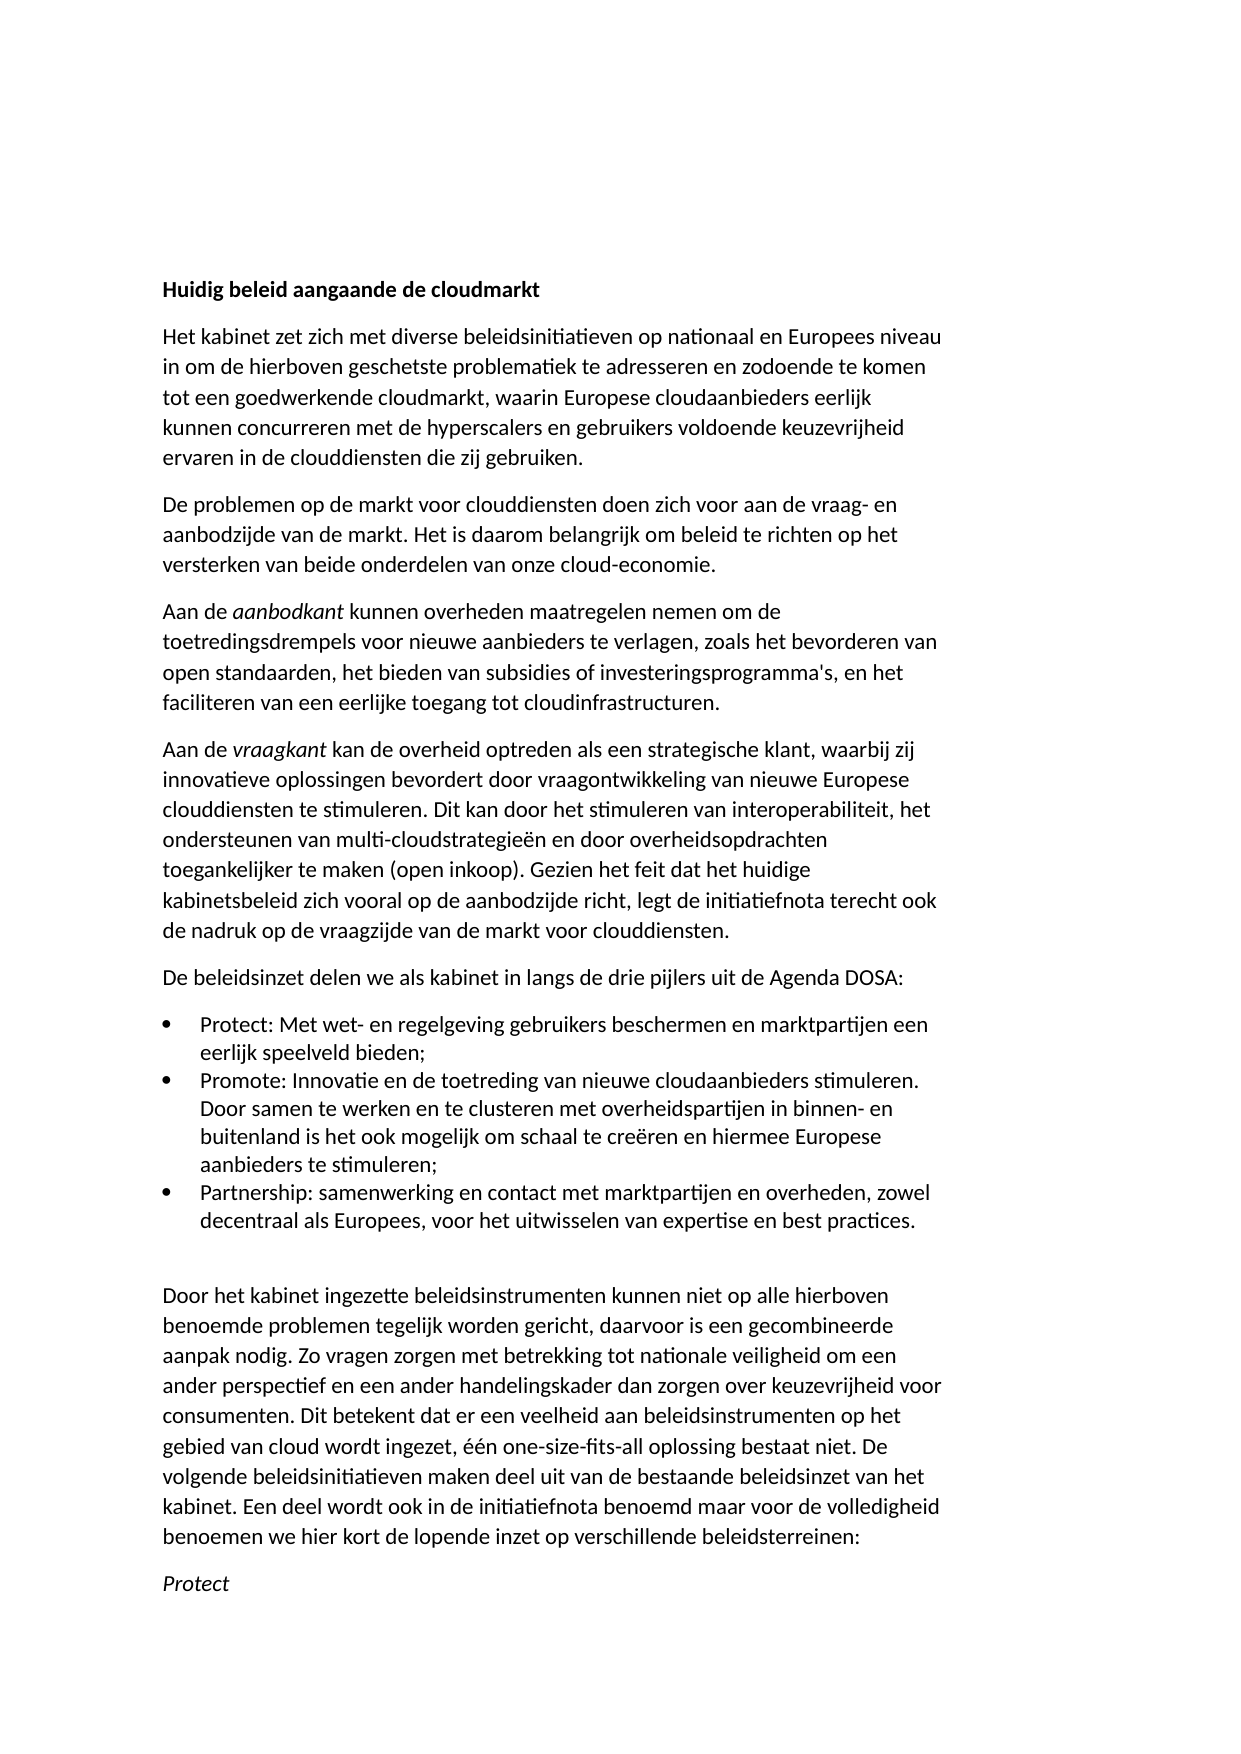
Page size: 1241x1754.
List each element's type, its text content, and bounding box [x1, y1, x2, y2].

list Promote: Innovatie en de toetreding van nieuwe cloudaanbieders stimuleren. Door samen te werken en te clusteren met overheidspartijen in binnen- en buitenland is het ook mogelijk om schaal te creëren en hiermee Europese aanbieders te stimuleren; [162, 1066, 947, 1178]
text Huidig beleid aangaande de cloudmarkt [162, 275, 947, 303]
text Aan de vraagkant kan de overheid optreden als een strategische klant, waarbij zij innovatieve oplossingen bevordert door vraagontwikkeling van nieuwe Europese clouddiensten te stimuleren. Dit kan door het stimuleren van interoperabiliteit, het ondersteunen van multi-cloudstrategieën en door overheidsopdrachten toegankelijker te maken (open inkoop). Gezien het feit dat het huidige kabinetsbeleid zich vooral op de aanbodzijde richt, legt de initiatiefnota terecht ook de nadruk op de vraagzijde van de markt voor clouddiensten. [162, 735, 947, 944]
text Door het kabinet ingezette beleidsinstrumenten kunnen niet op alle hierboven benoemde problemen tegelijk worden gericht, daarvoor is een gecombineerde aanpak nodig. Zo vragen zorgen met betrekking tot nationale veiligheid om een ander perspectief en een ander handelingskader dan zorgen over keuzevrijheid voor consumenten. Dit betekent dat er een veelheid aan beleidsinstrumenten op het gebied van cloud wordt ingezet, één one-size-fits-all oplossing bestaat niet. De volgende beleidsinitiatieven maken deel uit van de bestaande beleidsinzet van het kabinet. Een deel wordt ook in de initiatiefnota benoemd maar voor de volledigheid benoemen we hier kort de lopende inzet op verschillende beleidsterreinen: [162, 1281, 947, 1550]
text Het kabinet zet zich met diverse beleidsinitiatieven op nationaal en Europees niveau in om de hierboven geschetste problematiek te adresseren en zodoende te komen tot een goedwerkende cloudmarkt, waarin Europese cloudaanbieders eerlijk kunnen concurreren met de hyperscalers en gebruikers voldoende keuzevrijheid ervaren in de clouddiensten die zij gebruiken. [162, 322, 947, 471]
text De problemen op de markt voor clouddiensten doen zich voor aan de vraag- en aanbodzijde van de markt. Het is daarom belangrijk om beleid te richten op het versterken van beide onderdelen van onze cloud-economie. [162, 490, 947, 578]
text De beleidsinzet delen we als kabinet in langs de drie pijlers uit de Agenda DOSA: [162, 963, 947, 991]
text Protect [162, 1569, 947, 1597]
list Partnership: samenwerking en contact met marktpartijen en overheden, zowel decentraal als Europees, voor het uitwisselen van expertise en best practices. [162, 1178, 947, 1234]
list Protect: Met wet- en regelgeving gebruikers beschermen en marktpartijen een eerlijk speelveld bieden; [162, 1010, 947, 1066]
text Aan de aanbodkant kunnen overheden maatregelen nemen om de toetredingsdrempels voor nieuwe aanbieders te verlagen, zoals het bevorderen van open standaarden, het bieden van subsidies of investeringsprogramma's, en het faciliteren van een eerlijke toegang tot cloudinfrastructuren. [162, 597, 947, 716]
